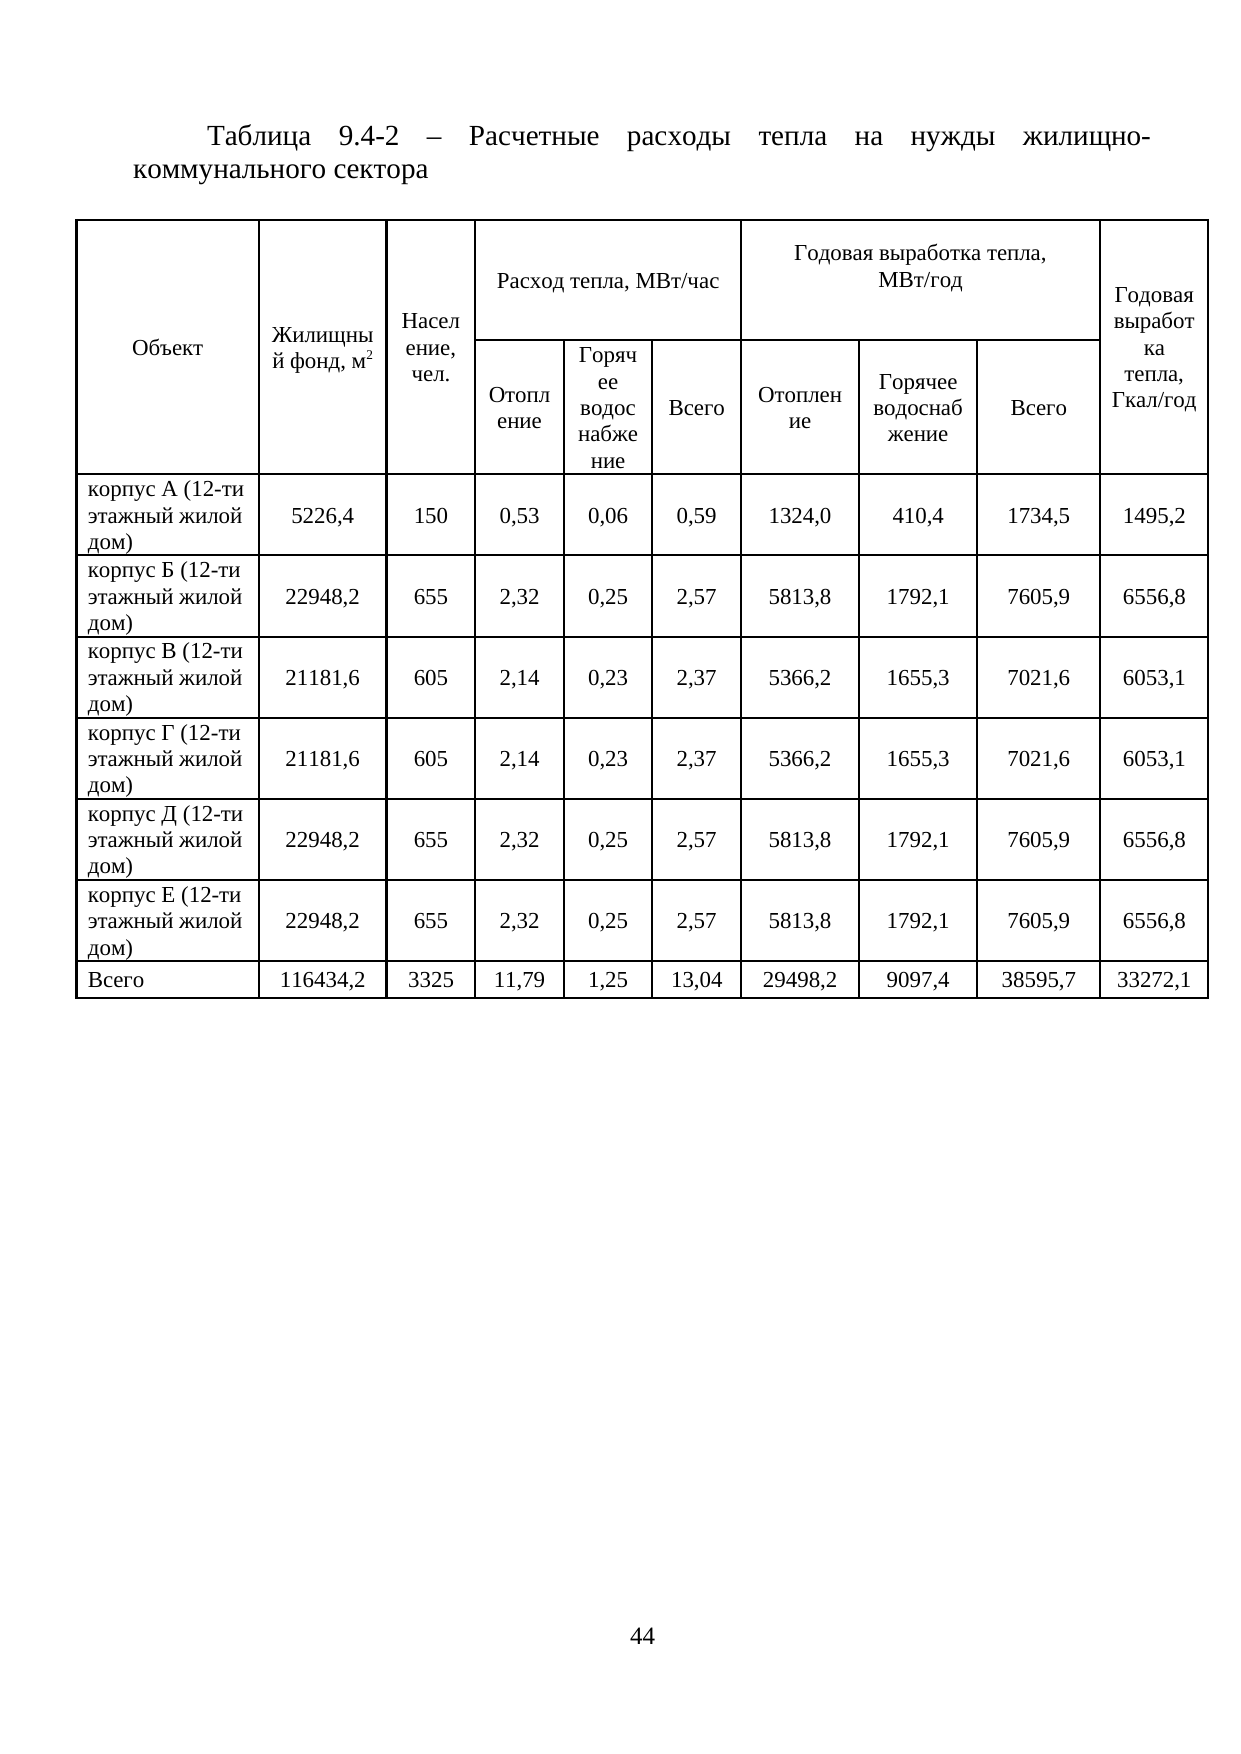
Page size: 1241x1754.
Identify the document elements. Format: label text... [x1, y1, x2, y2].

table_cell 1792,1 [860, 881, 976, 960]
table_cell Всего [978, 341, 1099, 473]
table_cell 2,14 [476, 719, 563, 798]
table_cell 38595,7 [978, 962, 1099, 997]
table_cell 2,37 [653, 638, 740, 717]
table_cell 2,57 [653, 556, 740, 636]
table_cell Горячее водоснабжение [565, 341, 651, 473]
text Таблица 9.4-2 – Расчетные расходы тепла на нужды жилищно-коммунального сектора [133, 118, 1152, 185]
table_cell 2,14 [476, 638, 563, 717]
table_cell 2,32 [476, 881, 563, 960]
table_cell Отопление [476, 341, 563, 473]
table_cell 6556,8 [1101, 800, 1207, 879]
table_cell 2,32 [476, 800, 563, 879]
table_cell 0,53 [476, 475, 563, 554]
table_cell 6053,1 [1101, 719, 1207, 798]
table_header Годовая выработка тепла, МВт/год [742, 221, 1099, 339]
table_cell 0,06 [565, 475, 651, 554]
table_cell 655 [388, 800, 474, 879]
table_cell 7021,6 [978, 719, 1099, 798]
table_cell 116434,2 [260, 962, 385, 997]
table_cell корпус Е (12-ти этажный жилой дом) [78, 881, 258, 960]
table_header Объект [78, 221, 258, 473]
table_cell корпус А (12-ти этажный жилой дом) [78, 475, 258, 554]
table_cell 5226,4 [260, 475, 385, 554]
table_cell 7021,6 [978, 638, 1099, 717]
table_cell 0,59 [653, 475, 740, 554]
table_cell 7605,9 [978, 800, 1099, 879]
table_header Расход тепла, МВт/час [476, 221, 740, 339]
table_cell Всего [653, 341, 740, 473]
table_cell 150 [388, 475, 474, 554]
table_cell 0,25 [565, 556, 651, 636]
table_cell 9097,4 [860, 962, 976, 997]
table_cell 1792,1 [860, 556, 976, 636]
table_cell 3325 [388, 962, 474, 997]
table_cell 13,04 [653, 962, 740, 997]
table_cell корпус Г (12-ти этажный жилой дом) [78, 719, 258, 798]
table_cell 6556,8 [1101, 881, 1207, 960]
table_cell корпус Д (12-ти этажный жилой дом) [78, 800, 258, 879]
table_cell 7605,9 [978, 881, 1099, 960]
table_cell 2,32 [476, 556, 563, 636]
table_header Население, чел. [388, 221, 474, 473]
table_cell 2,37 [653, 719, 740, 798]
table_cell 0,25 [565, 881, 651, 960]
table_cell 0,23 [565, 719, 651, 798]
table_cell 1495,2 [1101, 475, 1207, 554]
table_cell 1655,3 [860, 638, 976, 717]
table_cell Горячее водоснабжение [860, 341, 976, 473]
table_cell 1,25 [565, 962, 651, 997]
table_cell 5813,8 [742, 881, 858, 960]
table_cell 1655,3 [860, 719, 976, 798]
table_header Жилищный фонд, м2 [260, 221, 385, 473]
table_cell 6053,1 [1101, 638, 1207, 717]
table_cell 22948,2 [260, 800, 385, 879]
table_cell корпус Б (12-ти этажный жилой дом) [78, 556, 258, 636]
table_cell 33272,1 [1101, 962, 1207, 997]
table_cell 605 [388, 719, 474, 798]
table_cell 2,57 [653, 800, 740, 879]
table_cell 0,25 [565, 800, 651, 879]
table_cell 1324,0 [742, 475, 858, 554]
table_cell 6556,8 [1101, 556, 1207, 636]
table_cell 5813,8 [742, 800, 858, 879]
table_cell Отопление [742, 341, 858, 473]
table_cell 11,79 [476, 962, 563, 997]
table_cell 5366,2 [742, 638, 858, 717]
table_cell 5813,8 [742, 556, 858, 636]
table_header Годовая выработка тепла, Гкал/год [1101, 221, 1207, 473]
table_cell Всего [78, 962, 258, 997]
table_cell 1734,5 [978, 475, 1099, 554]
table_cell 410,4 [860, 475, 976, 554]
table_cell корпус В (12-ти этажный жилой дом) [78, 638, 258, 717]
table_cell 1792,1 [860, 800, 976, 879]
table_cell 2,57 [653, 881, 740, 960]
table_cell 0,23 [565, 638, 651, 717]
table_cell 22948,2 [260, 881, 385, 960]
table_cell 655 [388, 881, 474, 960]
table_cell 655 [388, 556, 474, 636]
table_cell 22948,2 [260, 556, 385, 636]
table_cell 21181,6 [260, 719, 385, 798]
table_cell 5366,2 [742, 719, 858, 798]
table_cell 29498,2 [742, 962, 858, 997]
table_cell 605 [388, 638, 474, 717]
table_cell 7605,9 [978, 556, 1099, 636]
table_cell 21181,6 [260, 638, 385, 717]
